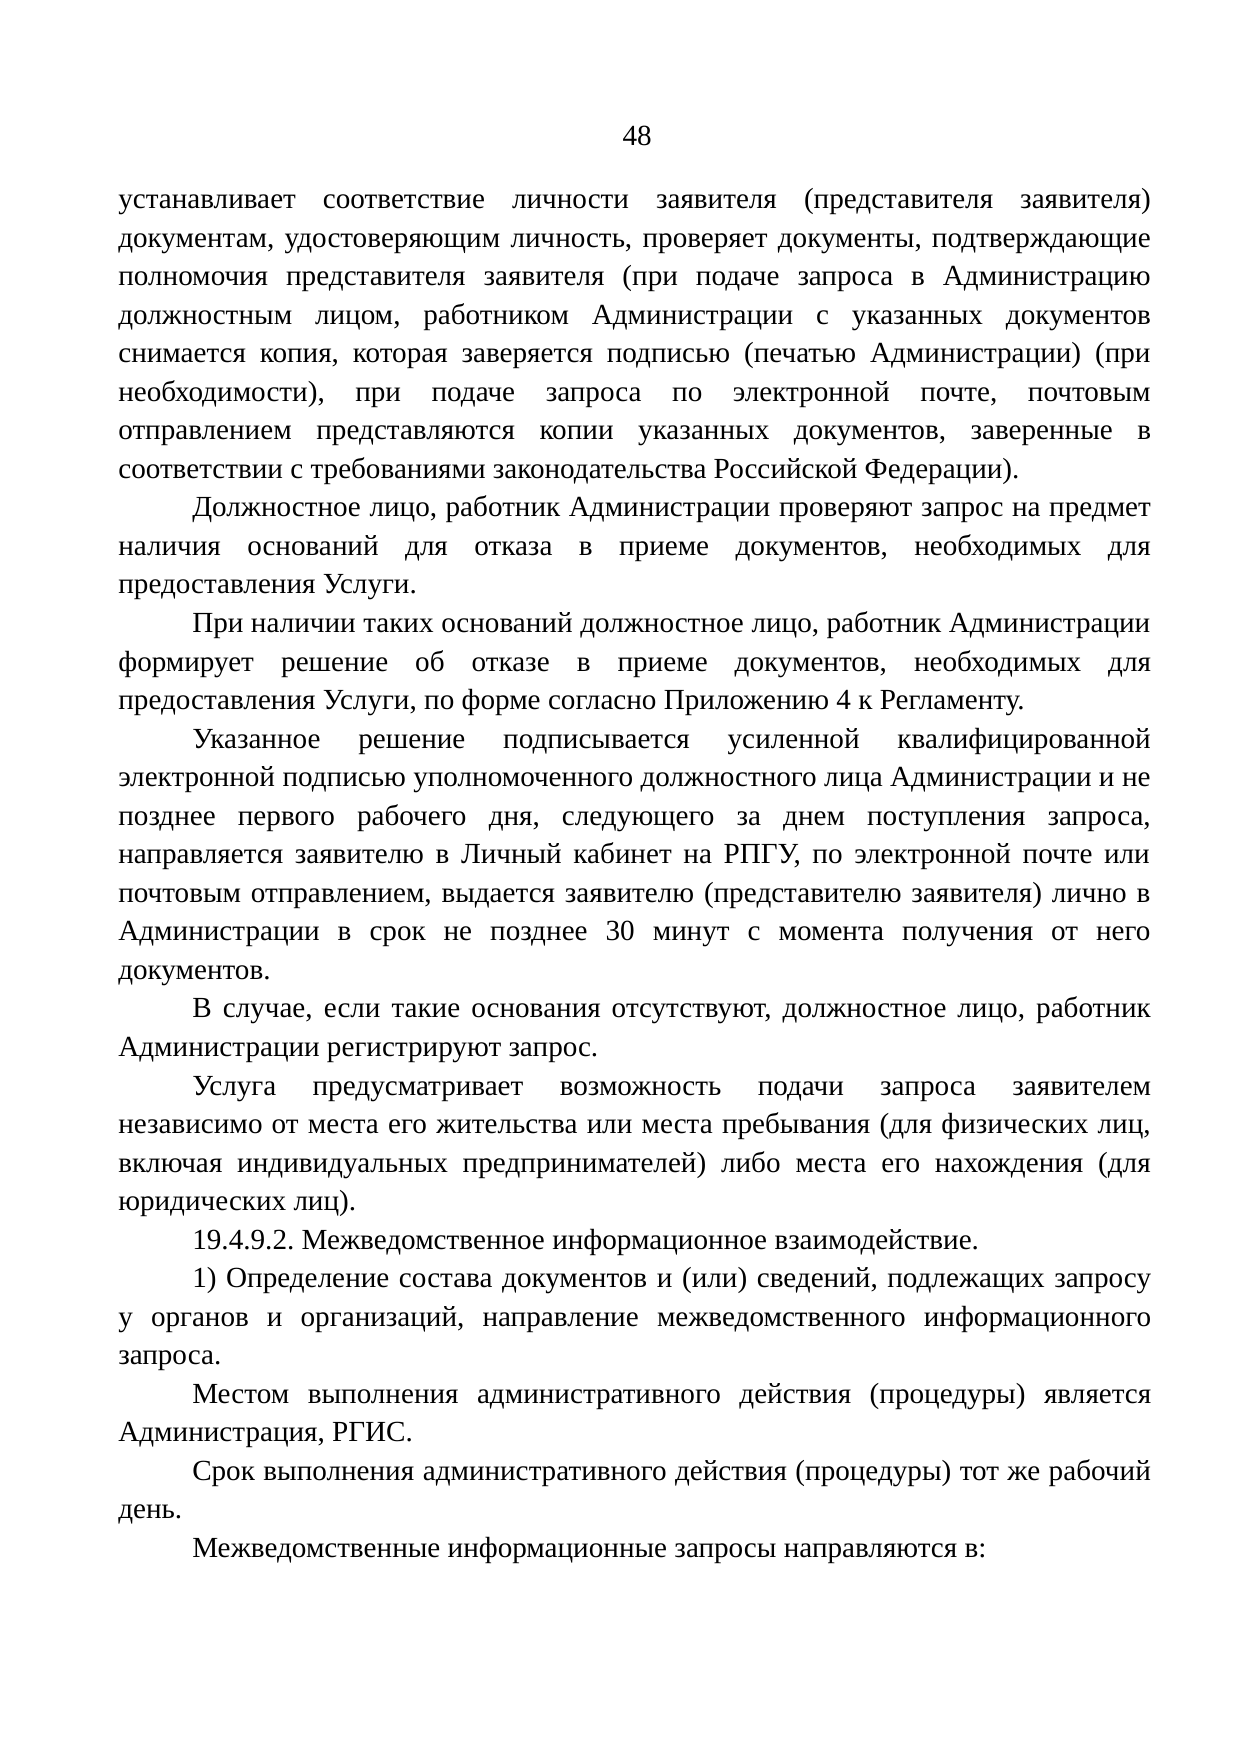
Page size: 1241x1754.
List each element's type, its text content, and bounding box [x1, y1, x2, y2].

text Местом выполнения административного действия (процедуры) является Администрация, РГИС. [118, 1376, 1152, 1448]
text Межведомственные информационные запросы направляются в: [118, 1530, 1152, 1564]
text В случае, если такие основания отсутствуют, должностное лицо, работник Администрации регистрируют запрос. [118, 991, 1152, 1063]
text 19.4.9.2. Межведомственное информационное взаимодействие. [118, 1222, 1152, 1255]
text Указанное решение подписывается усиленной квалифицированной электронной подписью уполномоченного должностного лица Администрации и не позднее первого рабочего дня, следующего за днем поступления запроса, направляется заявителю в Личный кабинет на РПГУ, по электронной почте или почтовым отправлением, выдается заявителю (представителю заявителя) лично в Администрации в срок не позднее 30 минут с момента получения от него документов. [118, 721, 1152, 986]
text Срок выполнения административного действия (процедуры) тот же рабочий день. [118, 1453, 1152, 1525]
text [118, 181, 1152, 484]
text 1) Определение состава документов и (или) сведений, подлежащих запросу у органов и организаций, направление межведомственного информационного запроса. [118, 1260, 1152, 1371]
text Должностное лицо, работник Администрации проверяют запрос на предмет наличия оснований для отказа в приеме документов, необходимых для предоставления Услуги. [118, 489, 1152, 600]
text При наличии таких оснований должностное лицо, работник Администрации формирует решение об отказе в приеме документов, необходимых для предоставления Услуги, по форме согласно Приложению 4 к Регламенту. [118, 605, 1152, 716]
text Услуга предусматривает возможность подачи запроса заявителем независимо от места его жительства или места пребывания (для физических лиц, включая индивидуальных предпринимателей) либо места его нахождения (для юридических лиц). [118, 1068, 1152, 1217]
